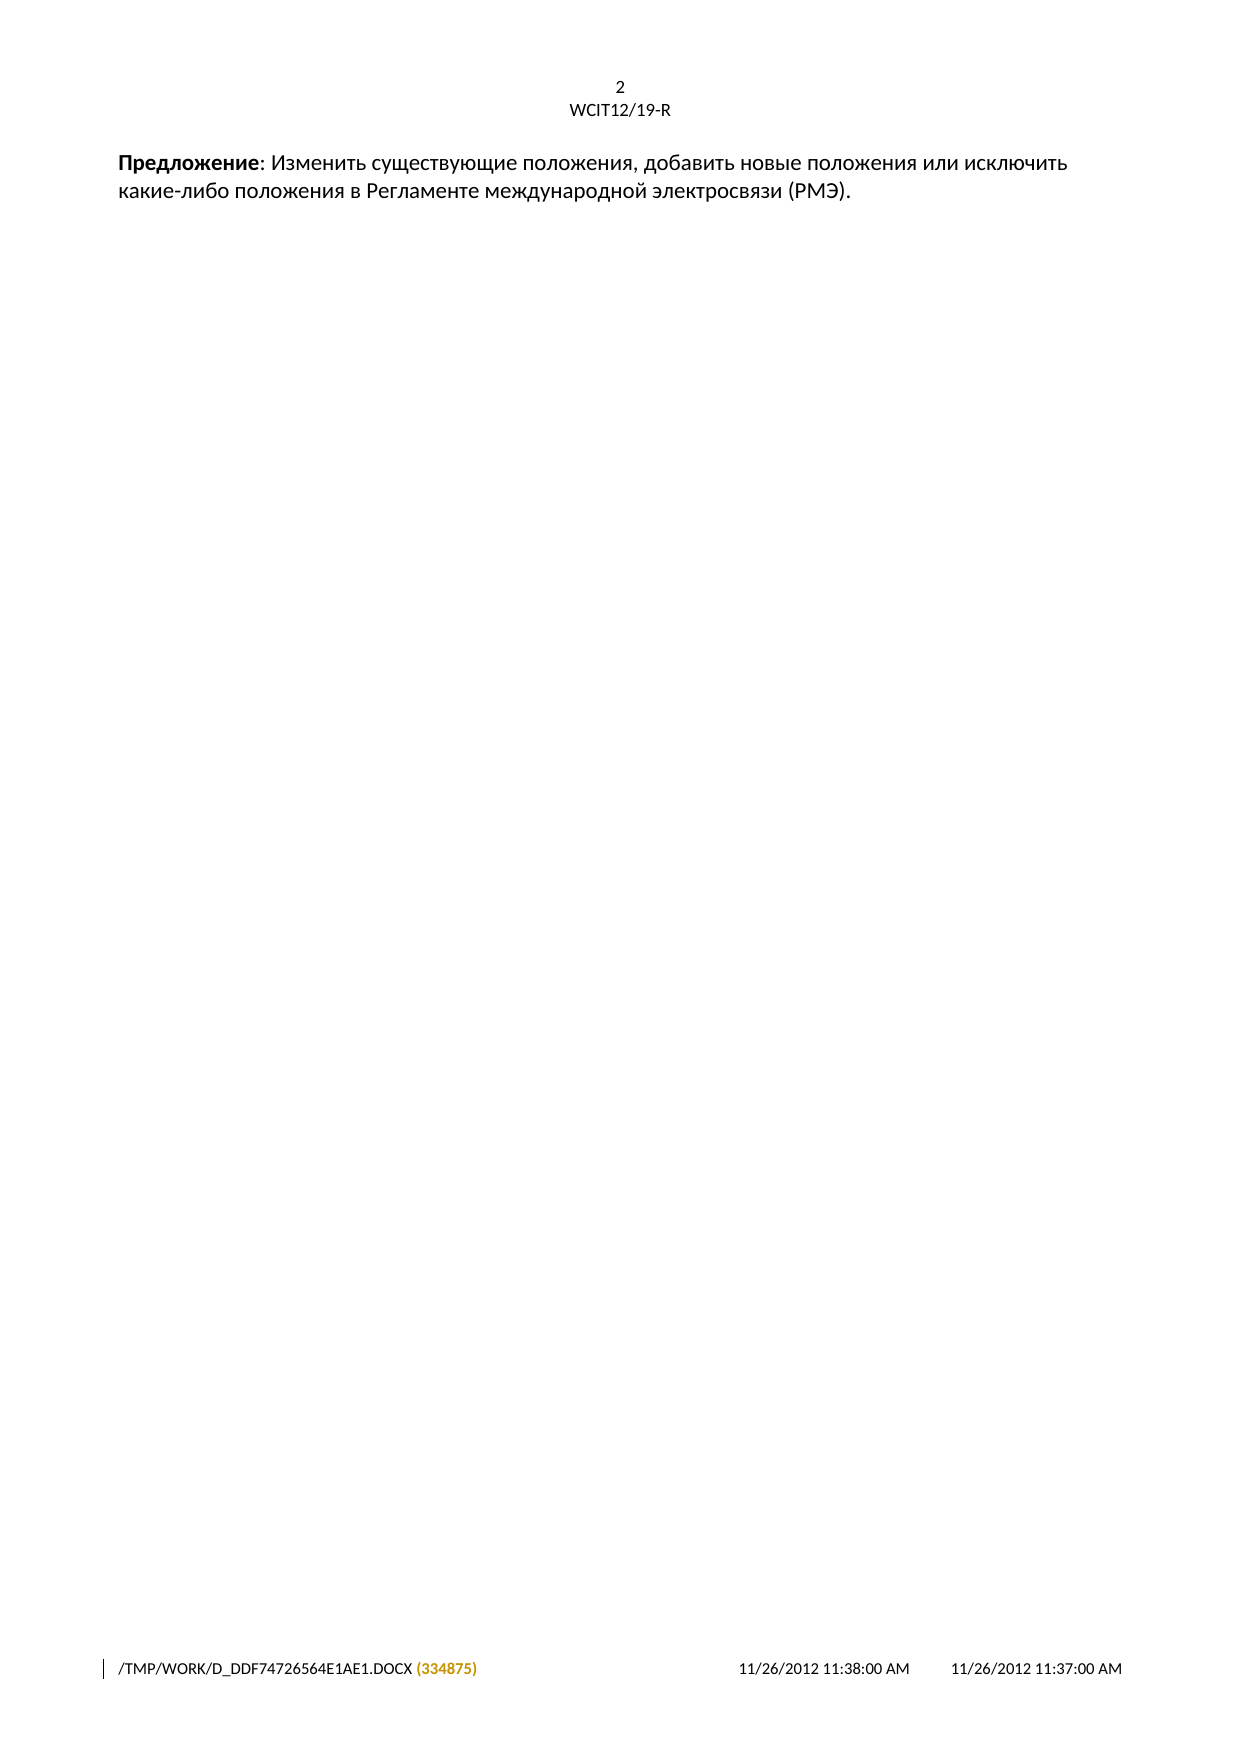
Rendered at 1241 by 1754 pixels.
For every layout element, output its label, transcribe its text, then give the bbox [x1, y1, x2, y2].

text Предложение: Изменить существующие положения, добавить новые положения или исключить какие-либо положения в Регламенте международной электросвязи (РМЭ). [118, 148, 1122, 204]
